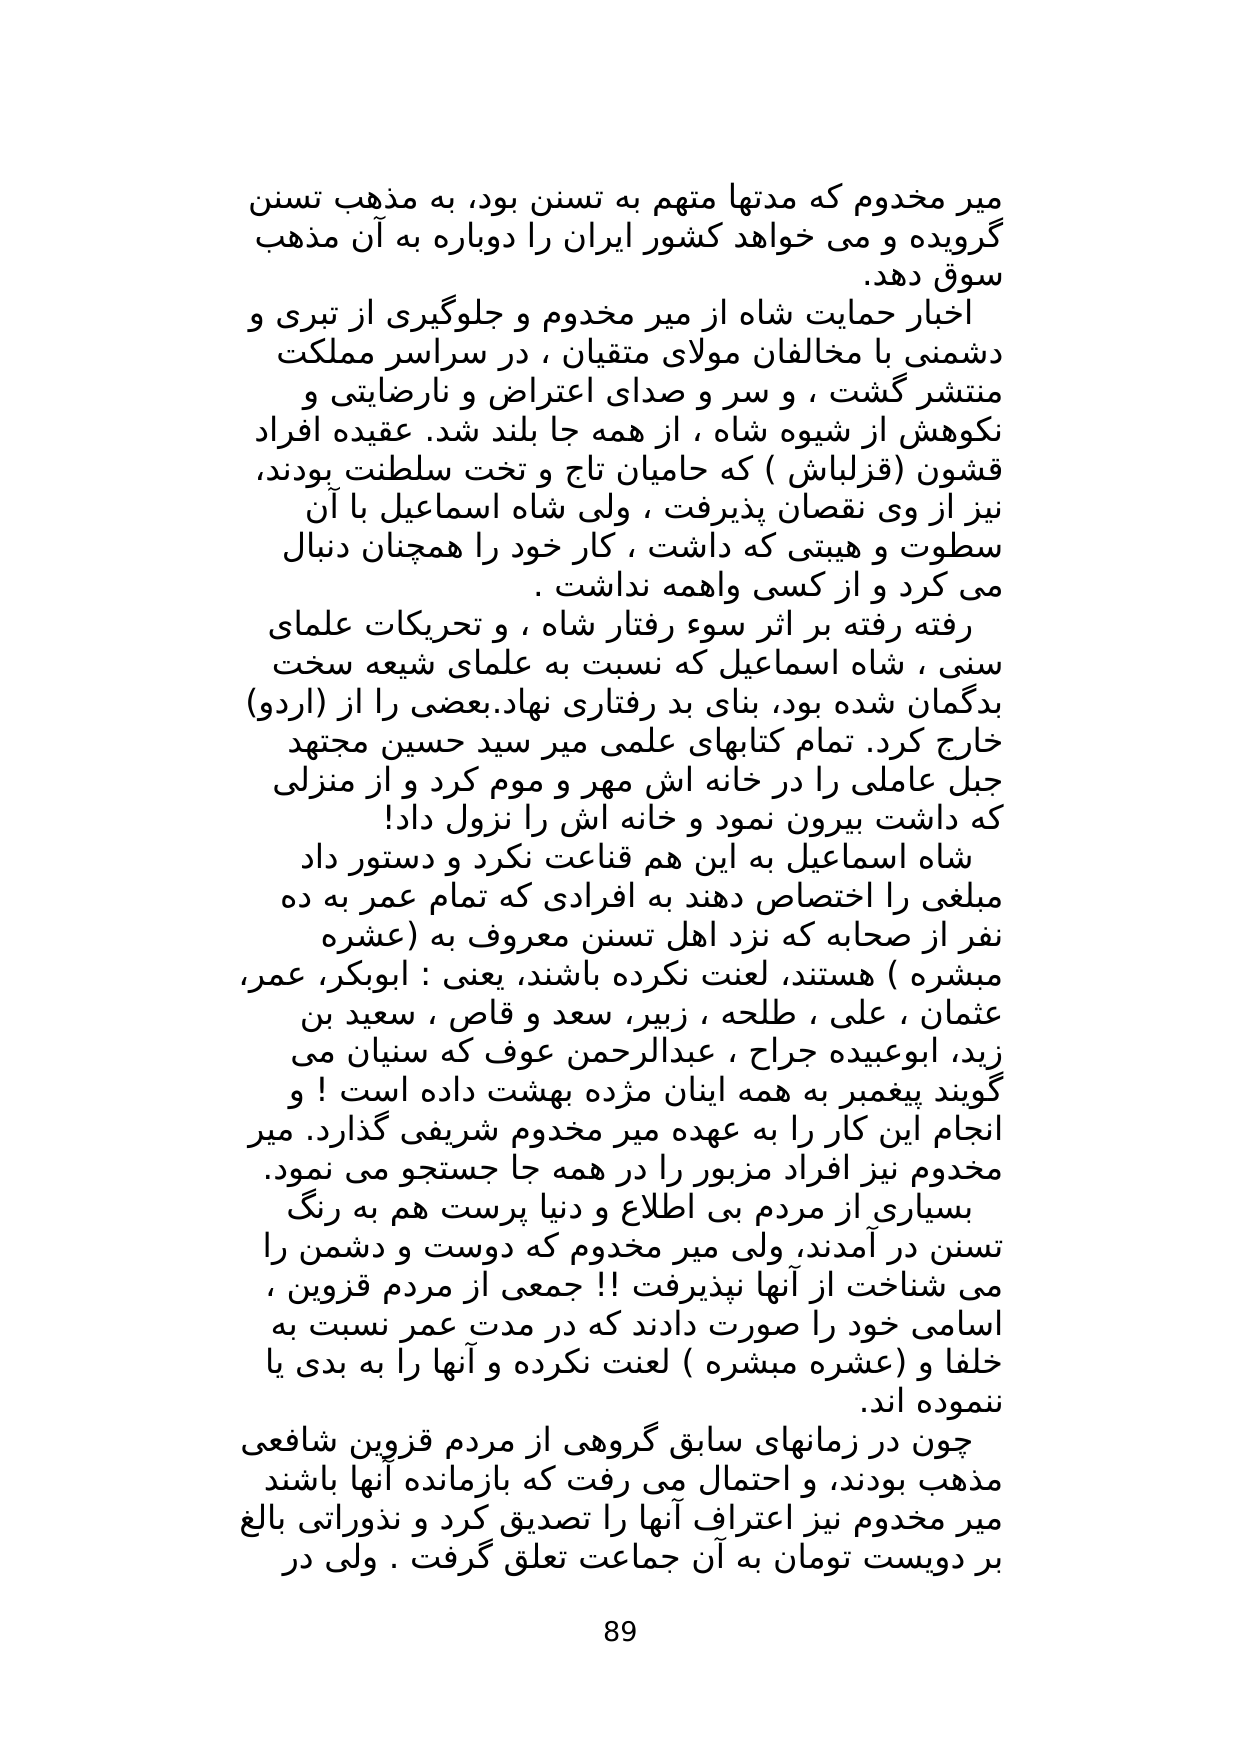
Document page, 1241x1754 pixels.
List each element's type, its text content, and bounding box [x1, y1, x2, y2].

text رفته رفته بر اثر سوء رفتار شاه ، و تحريكات علماى سنى ، شاه اسماعيل كه نسبت به علماى شيعه سخت بدگمان شده بود، بناى بد رفتارى نهاد.بعضى را از (اردو) خارج كرد. تمام كتابهاى علمى مير سيد حسين مجتهد جبل عاملى را در خانه اش مهر و موم كرد و از منزلى كه داشت بيرون نمود و خانه اش را نزول داد! [236, 604, 1004, 838]
text اخبار حمايت شاه از مير مخدوم و جلوگيرى از تبرى و دشمنى با مخالفان مولاى متقيان ، در سراسر مملكت منتشر گشت ، و سر و صداى اعتراض و نارضايتى و نكوهش از شيوه شاه ، از همه جا بلند شد. عقيده افراد قشون (قزلباش ) كه حاميان تاج و تخت سلطنت بودند، نيز از وى نقصان پذيرفت ، ولى شاه اسماعيل با آن سطوت و هيبتى كه داشت ، كار خود را همچنان دنبال مى كرد و از كسى واهمه نداشت . [236, 294, 1004, 604]
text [236, 1421, 1004, 1576]
text شاه اسماعيل به اين هم قناعت نكرد و دستور داد مبلغى را اختصاص دهند به افرادى كه تمام عمر به ده نفر از صحابه كه نزد اهل تسنن معروف به (عشره مبشره ) هستند، لعنت نكرده باشند، يعنى : ابوبكر، عمر، عثمان ، على ، طلحه ، زبير، سعد و قاص ، سعيد بن زيد، ابوعبيده جراح ، عبدالرحمن عوف كه سنيان مى گويند پيغمبر به همه اينان مژده بهشت داده است ! و انجام اين كار را به عهده مير مخدوم شريفى گذارد. مير مخدوم نيز افراد مزبور را در همه جا جستجو مى نمود. [236, 838, 1004, 1187]
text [236, 177, 1004, 294]
text بسيارى از مردم بى اطلاع و دنيا پرست هم به رنگ تسنن در آمدند، ولى مير مخدوم كه دوست و دشمن را مى شناخت از آنها نپذيرفت !! جمعى از مردم قزوين ، اسامى خود را صورت دادند كه در مدت عمر نسبت به خلفا و (عشره مبشره ) لعنت نكرده و آنها را به بدى يا ننموده اند. [236, 1187, 1004, 1421]
